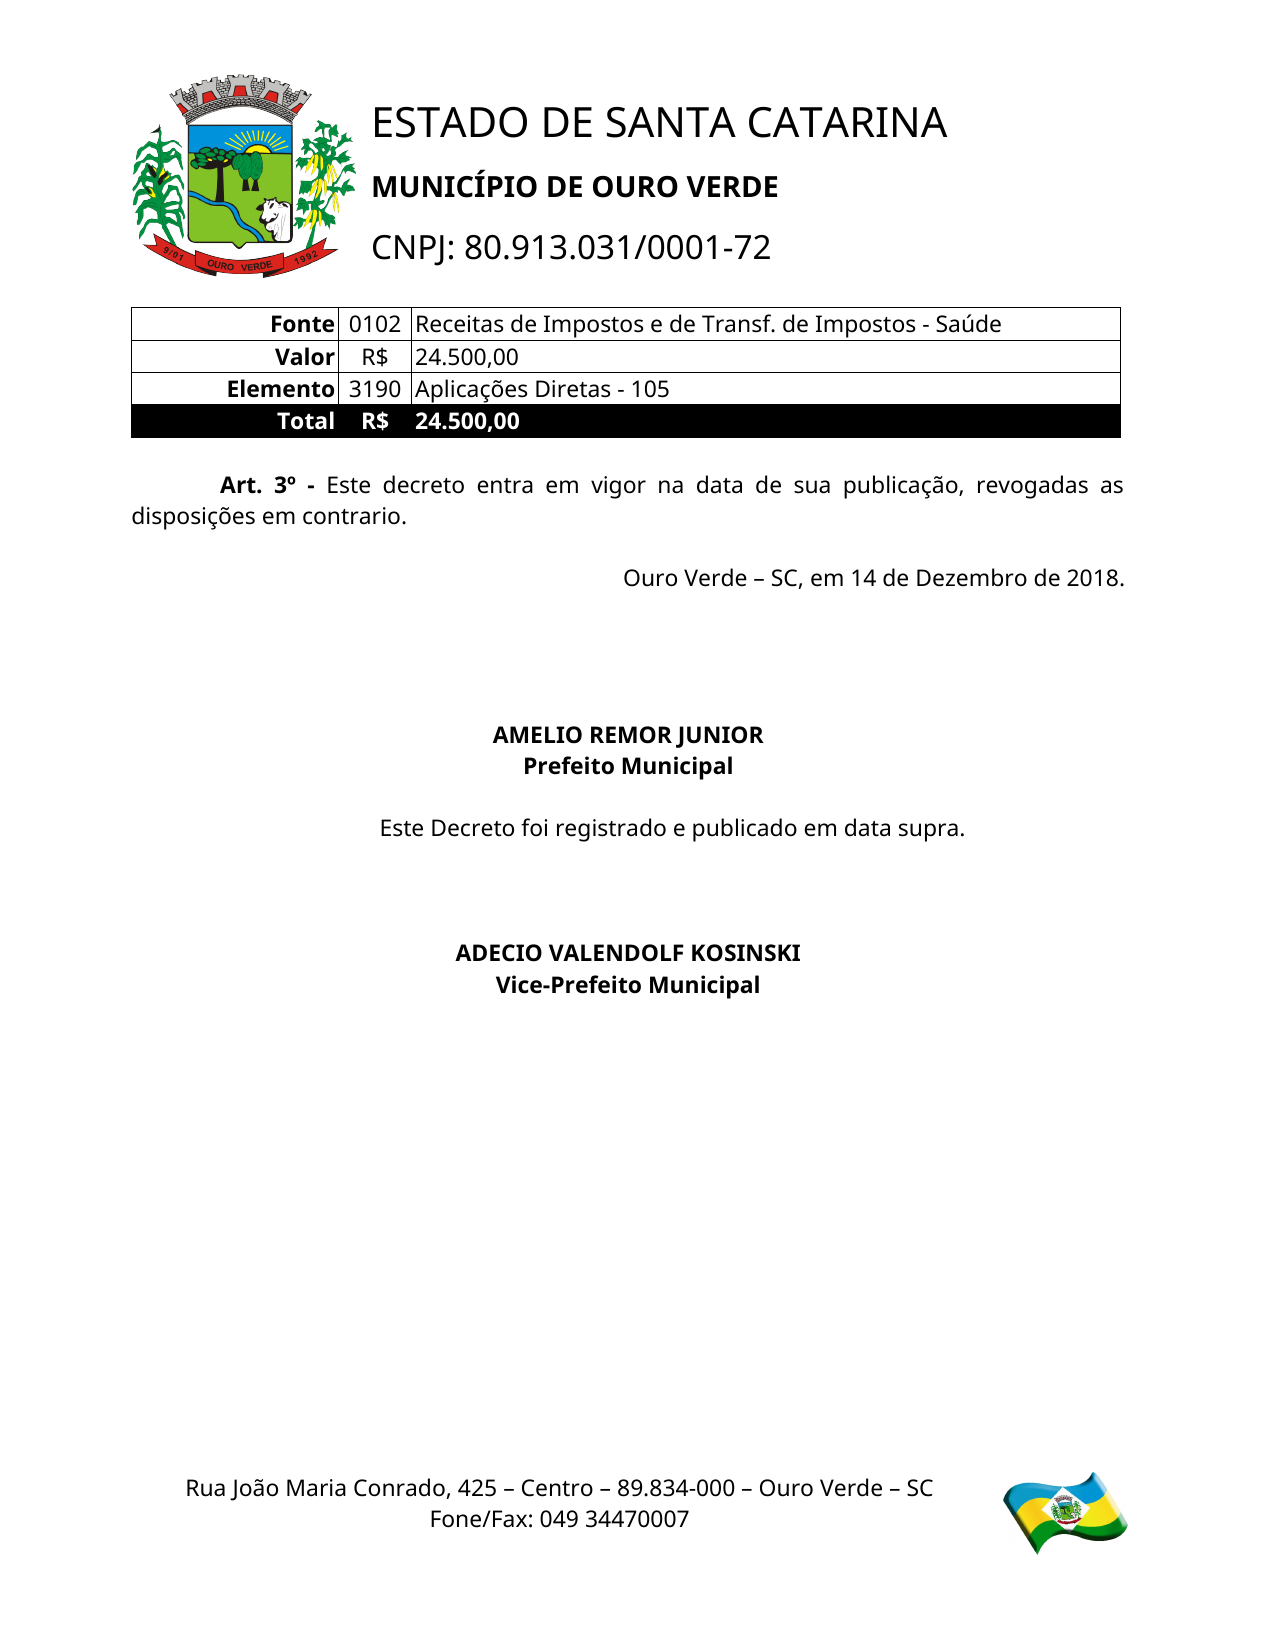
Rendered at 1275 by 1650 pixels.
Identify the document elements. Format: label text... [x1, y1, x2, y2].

text ADECIO VALENDOLF KOSINSKI [131, 937, 1125, 969]
subtitle Prefeito Municipal [131, 750, 1125, 781]
text Vice-Prefeito Municipal [131, 969, 1125, 1000]
table_cell [1032, 341, 1120, 372]
text Este Decreto foi registrado e publicado em data supra. [131, 812, 1125, 844]
table_cell Receitas de Impostos e de Transf. de Impostos - Saúde [412, 308, 1032, 339]
table_cell Aplicações Diretas - 105 [412, 373, 1032, 404]
table_cell Elemento [132, 373, 338, 404]
text Ouro Verde – SC, em 14 de Dezembro de 2018. [131, 562, 1125, 594]
table_cell R$ [339, 341, 411, 372]
table_cell R$ [339, 405, 411, 436]
table_cell [1032, 308, 1120, 339]
table_cell [1032, 405, 1120, 436]
table_cell 24.500,00 [412, 405, 1032, 436]
table_cell Total [132, 405, 338, 436]
table_cell 0102 [339, 308, 411, 339]
table_cell 24.500,00 [412, 341, 1032, 372]
text Art. 3º - Este decreto entra em vigor na data de sua publicação, revogadas as disposições em contrario. [131, 469, 1125, 531]
picture [1002, 1471, 1129, 1556]
table_cell Fonte [132, 308, 338, 339]
table_cell Valor [132, 341, 338, 372]
table_cell 3190 [339, 373, 411, 404]
table_cell [1032, 373, 1120, 404]
subtitle AMELIO REMOR JUNIOR [131, 719, 1125, 750]
